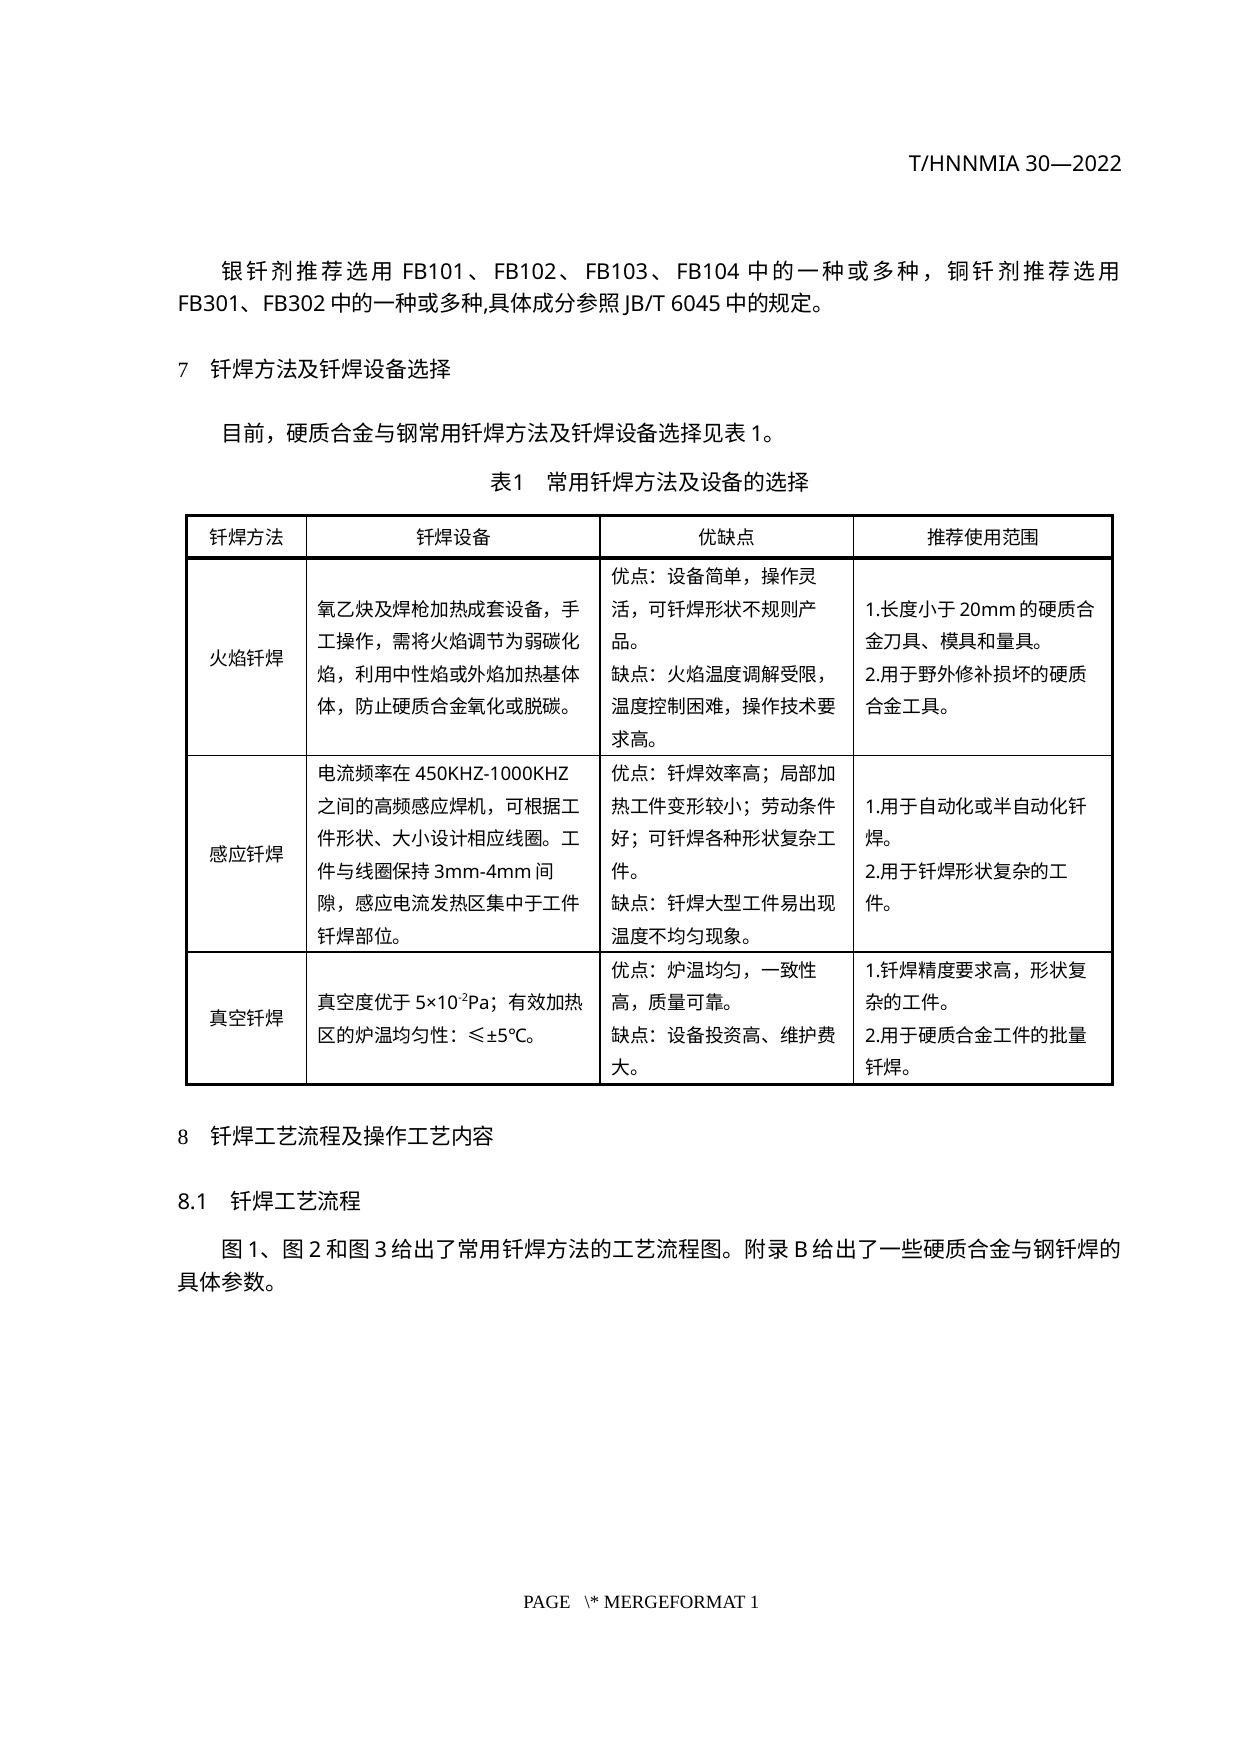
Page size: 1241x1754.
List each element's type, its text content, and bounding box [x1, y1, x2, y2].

table_cell 氧乙炔及焊枪加热成套设备，手工操作，需将火焰调节为弱碳化焰，利用中性焰或外焰加热基体体，防止硬质合金氧化或脱碳。 [307, 560, 599, 754]
table_cell 1.钎焊精度要求高，形状复杂的工件。 2.用于硬质合金工件的批量钎焊。 [854, 953, 1111, 1083]
list 钎焊工艺流程及操作工艺内容 [177, 1118, 1122, 1151]
table_cell 真空度优于5×10-2Pa；有效加热区的炉温均匀性：≤±5℃。 [307, 953, 599, 1083]
table_cell 1.长度小于20mm的硬质合金刀具、模具和量具。 2.用于野外修补损坏的硬质合金工具。 [854, 560, 1111, 754]
table_cell 感应钎焊 [188, 756, 306, 951]
text 银钎剂推荐选用FB101、FB102、FB103、FB104中的一种或多种，铜钎剂推荐选用FB301、FB302中的一种或多种,具体成分参照JB/T 6045中的规定。 [177, 254, 1122, 319]
text 目前，硬质合金与钢常用钎焊方法及钎焊设备选择见表1。 [177, 416, 1122, 449]
table_cell 电流频率在450KHZ-1000KHZ之间的高频感应焊机，可根据工件形状、大小设计相应线圈。工件与线圈保持3mm-4mm间隙，感应电流发热区集中于工件钎焊部位。 [307, 756, 599, 951]
list 常用钎焊方法及设备的选择 [177, 465, 1122, 497]
table_header 钎焊方法 [188, 517, 306, 556]
table_cell 火焰钎焊 [188, 560, 306, 754]
table_cell 优点：钎焊效率高；局部加热工件变形较小；劳动条件好；可钎焊各种形状复杂工件。 缺点：钎焊大型工件易出现温度不均匀现象。 [601, 756, 853, 951]
table_header 推荐使用范围 [854, 517, 1111, 556]
table_header 优缺点 [601, 517, 853, 556]
table_cell 真空钎焊 [188, 953, 306, 1083]
table_cell 优点：设备简单，操作灵活，可钎焊形状不规则产品。 缺点：火焰温度调解受限，温度控制困难，操作技术要求高。 [601, 560, 853, 754]
list 钎焊工艺流程 [177, 1183, 1122, 1216]
table_header 钎焊设备 [307, 517, 599, 556]
list 钎焊方法及钎焊设备选择 [177, 351, 1122, 384]
table_cell 优点：炉温均匀，一致性高，质量可靠。 缺点：设备投资高、维护费大。 [601, 953, 853, 1083]
table_cell 1.用于自动化或半自动化钎焊。 2.用于钎焊形状复杂的工件。 [854, 756, 1111, 951]
text 图1、图2和图3给出了常用钎焊方法的工艺流程图。附录B给出了一些硬质合金与钢钎焊的具体参数。 [177, 1232, 1122, 1297]
